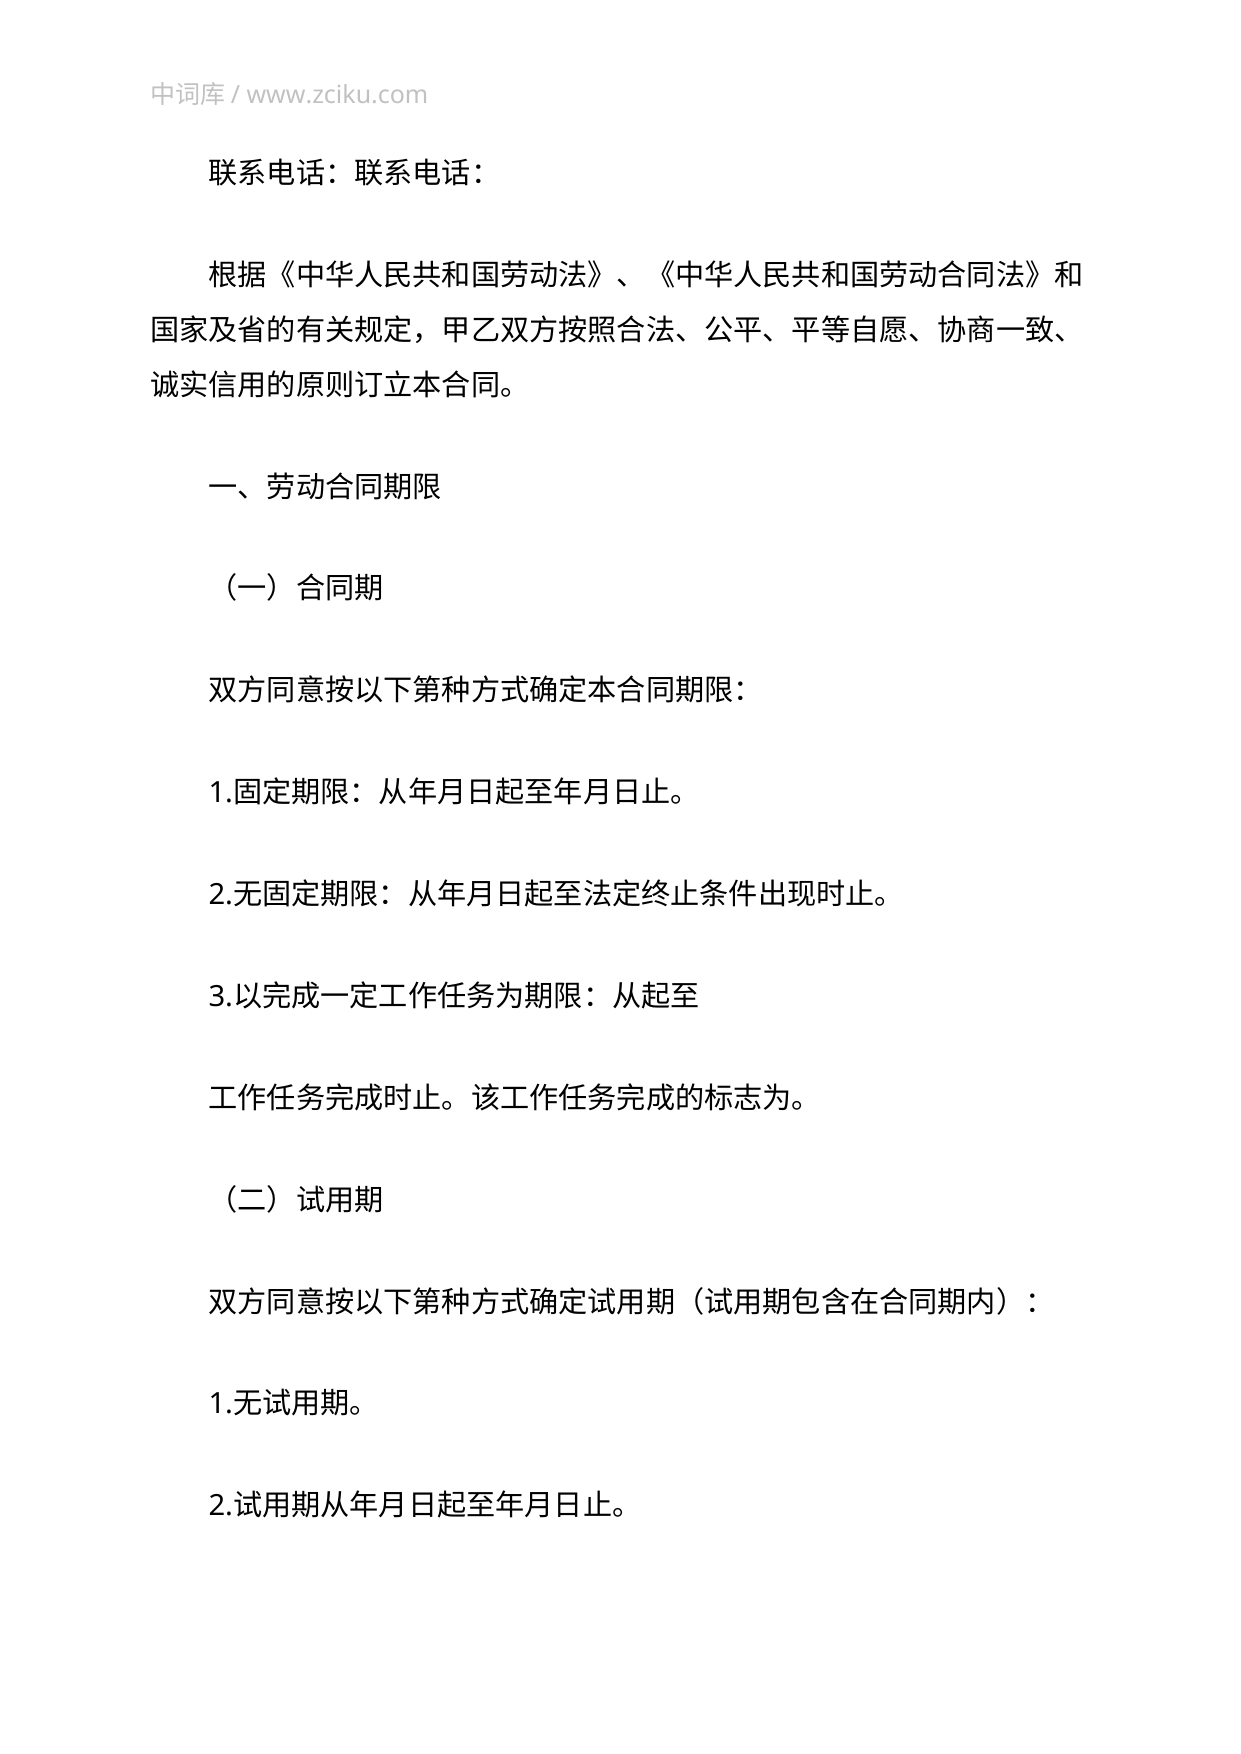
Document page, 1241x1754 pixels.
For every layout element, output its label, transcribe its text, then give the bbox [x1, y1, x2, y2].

text 1.固定期限：从年月日起至年月日止。 [150, 769, 1090, 811]
text 2.试用期从年月日起至年月日止。 [150, 1482, 1090, 1524]
text （一）合同期 [150, 565, 1090, 607]
text 双方同意按以下第种方式确定本合同期限： [150, 667, 1090, 709]
text 双方同意按以下第种方式确定试用期（试用期包含在合同期内）： [150, 1278, 1090, 1320]
text 联系电话：联系电话： [150, 150, 1090, 192]
text 3.以完成一定工作任务为期限：从起至 [150, 973, 1090, 1015]
text 1.无试用期。 [150, 1380, 1090, 1422]
text （二）试用期 [150, 1176, 1090, 1219]
text 根据《中华人民共和国劳动法》、《中华人民共和国劳动合同法》和国家及省的有关规定，甲乙双方按照合法、公平、平等自愿、协商一致、诚实信用的原则订立本合同。 [150, 252, 1090, 404]
text 2.无固定期限：从年月日起至法定终止条件出现时止。 [150, 871, 1090, 913]
text 一、劳动合同期限 [150, 463, 1090, 506]
text 工作任务完成时止。该工作任务完成的标志为。 [150, 1074, 1090, 1117]
